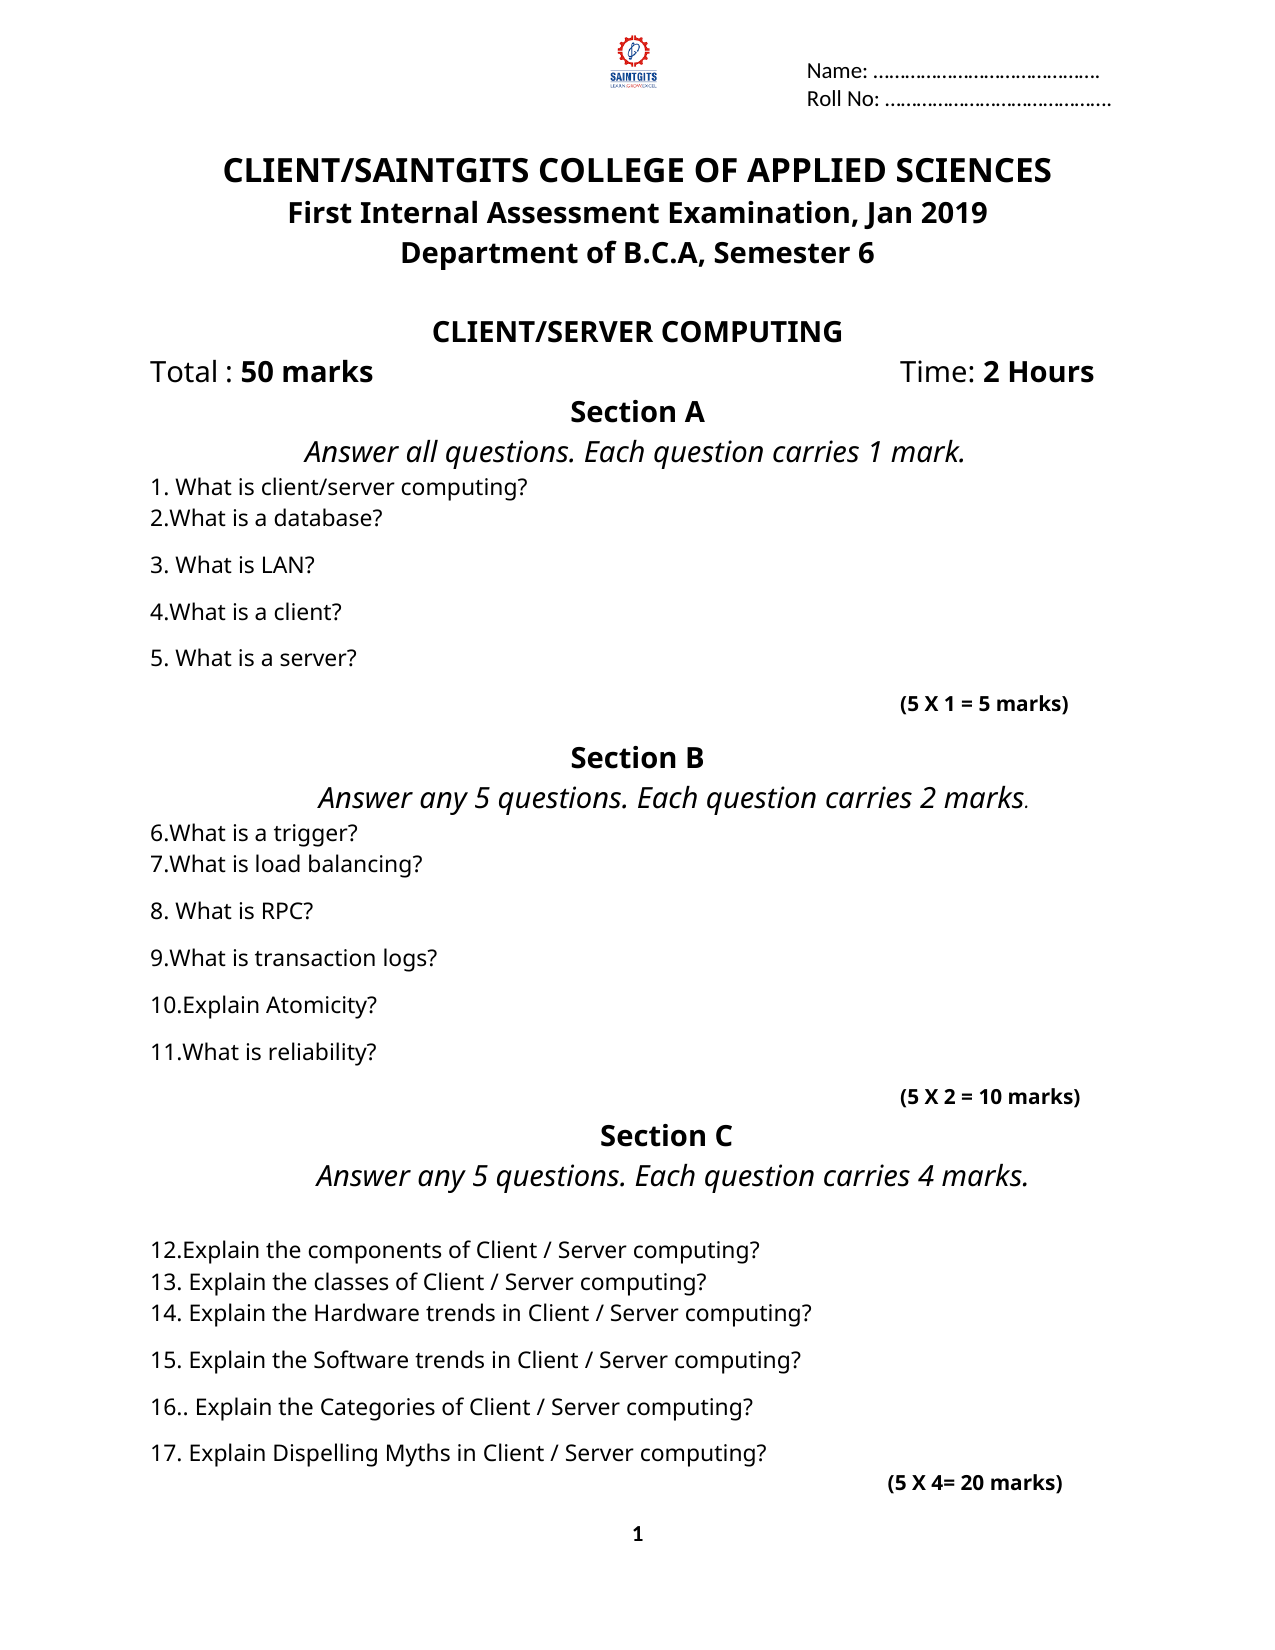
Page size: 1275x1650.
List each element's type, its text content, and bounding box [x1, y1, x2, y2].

text Answer all questions. Each question carries 1 mark. [150, 431, 1125, 471]
text 15. Explain the Software trends in Client / Server computing? [150, 1343, 1125, 1375]
text 5. What is a server? [150, 642, 1125, 674]
text 6.What is a trigger? [150, 817, 1125, 848]
text 13. Explain the classes of Client / Server computing? [150, 1265, 1125, 1297]
text 9.What is transaction logs? [150, 942, 1125, 973]
text 7.What is load balancing? [150, 848, 1125, 879]
text 8. What is RPC? [150, 895, 1125, 926]
text 12.Explain the components of Client / Server computing? [150, 1234, 1125, 1265]
text (5 X 1 = 5 marks) [150, 689, 1125, 718]
text 1. What is client/server computing? [150, 471, 1125, 502]
text CLIENT/SERVER COMPUTING [150, 312, 1125, 351]
list (5 X 2 = 10 marks) [825, 1082, 1125, 1111]
text 11.What is reliability? [150, 1036, 1125, 1067]
text 4.What is a client? [150, 596, 1125, 627]
text Section B [150, 737, 1125, 777]
text Total : 50 marks Time: 2 Hours [150, 351, 1125, 391]
text Department of B.C.A, Semester 6 [150, 232, 1125, 272]
text 17. Explain Dispelling Myths in Client / Server computing? [150, 1437, 1125, 1468]
text CLIENT/SAINTGITS COLLEGE OF APPLIED SCIENCES [150, 147, 1125, 193]
list Answer any 5 questions. Each question carries 2 marks. [225, 777, 1125, 817]
text 2.What is a database? [150, 502, 1125, 533]
text First Internal Assessment Examination, Jan 2019 [150, 193, 1125, 232]
text 3. What is LAN? [150, 549, 1125, 580]
text 14. Explain the Hardware trends in Client / Server computing? [150, 1297, 1125, 1328]
text 16.. Explain the Categories of Client / Server computing? [150, 1390, 1125, 1422]
text Section A [150, 391, 1125, 431]
text 10.Explain Atomicity? [150, 989, 1125, 1020]
list Answer any 5 questions. Each question carries 4 marks. [225, 1155, 1125, 1194]
list Section C [525, 1115, 1125, 1155]
picture [606, 28, 661, 93]
text (5 X 4= 20 marks) [750, 1468, 1125, 1497]
